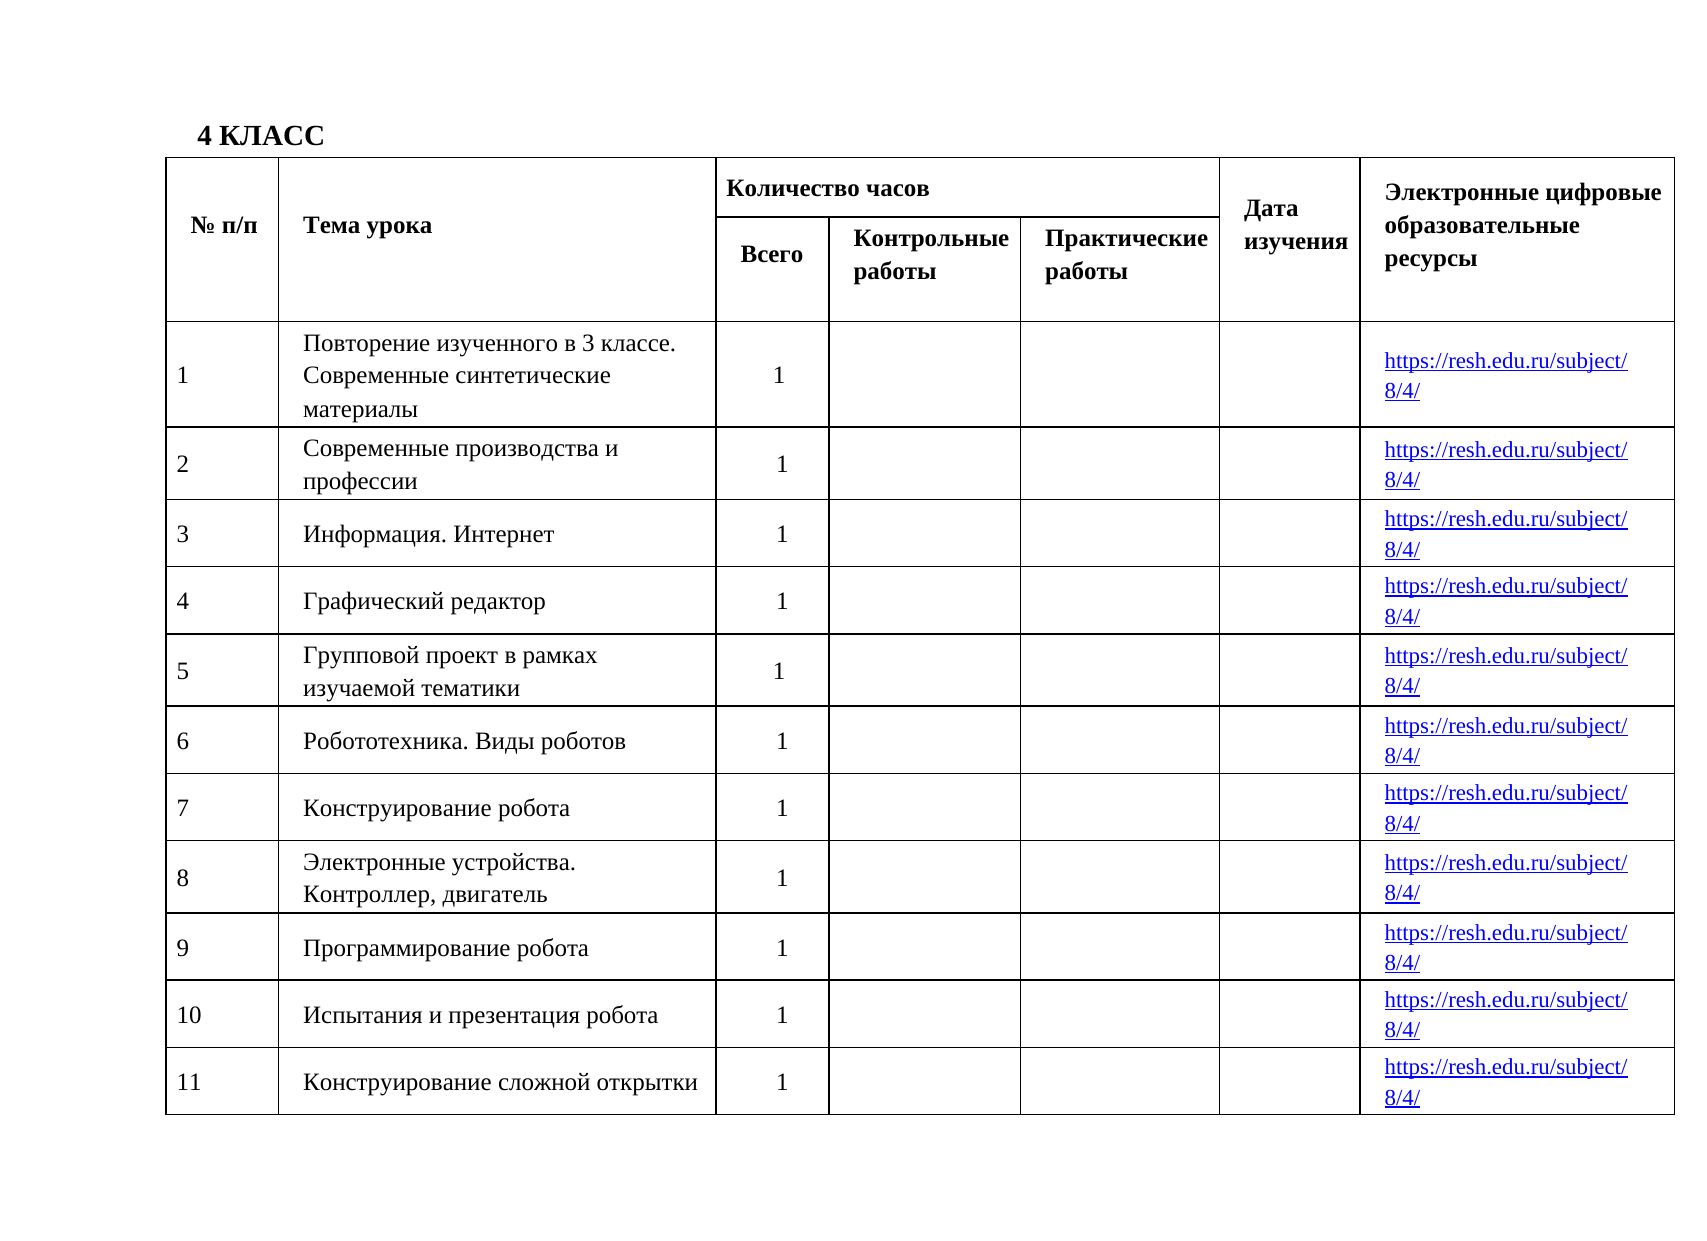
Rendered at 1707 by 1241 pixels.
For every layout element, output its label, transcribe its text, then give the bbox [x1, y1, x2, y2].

table_cell Конструирование сложной открытки [279, 1048, 715, 1114]
table_cell Информация. Интернет [279, 500, 715, 566]
table_cell [830, 635, 1020, 705]
table_cell 1 [717, 1048, 828, 1114]
table_cell [1021, 914, 1219, 979]
table_cell [830, 914, 1020, 979]
table_cell Практические работы [1021, 218, 1219, 321]
table_cell [1021, 428, 1219, 499]
table_cell https://resh.edu.ru/subject/8/4/ [1361, 322, 1674, 426]
table_header Дата изучения [1220, 158, 1359, 321]
table_cell [830, 428, 1020, 499]
table_cell [830, 1048, 1020, 1114]
table_cell 1 [717, 981, 828, 1047]
table_cell [1220, 500, 1359, 566]
table_cell 4 [167, 567, 278, 633]
table_cell https://resh.edu.ru/subject/8/4/ [1361, 914, 1674, 979]
table_header Количество часов [717, 158, 1219, 216]
table_cell 1 [717, 914, 828, 979]
table_cell [1220, 841, 1359, 912]
table_cell [1220, 322, 1359, 426]
table_cell [1220, 635, 1359, 705]
table_cell 1 [717, 428, 828, 499]
table_cell 9 [167, 914, 278, 979]
table_cell [830, 567, 1020, 633]
table_cell 1 [717, 841, 828, 912]
table_cell Программирование робота [279, 914, 715, 979]
table_header № п/п [167, 158, 278, 321]
table_cell [1021, 1048, 1219, 1114]
table_cell [1021, 322, 1219, 426]
table_cell https://resh.edu.ru/subject/8/4/ [1361, 774, 1674, 840]
table_cell [830, 981, 1020, 1047]
table_cell [1021, 500, 1219, 566]
table_cell 6 [167, 707, 278, 773]
table_cell [830, 322, 1020, 426]
table_cell [830, 707, 1020, 773]
table_cell Испытания и презентация робота [279, 981, 715, 1047]
table_cell Электронные устройства. Контроллер, двигатель [279, 841, 715, 912]
table_cell [1220, 774, 1359, 840]
table_cell 2 [167, 428, 278, 499]
table_cell [1220, 981, 1359, 1047]
table_cell 1 [717, 635, 828, 705]
table_cell [1220, 914, 1359, 979]
table_cell 3 [167, 500, 278, 566]
table_cell 1 [717, 774, 828, 840]
table_cell [1021, 774, 1219, 840]
table_cell [1021, 567, 1219, 633]
table_cell https://resh.edu.ru/subject/8/4/ [1361, 707, 1674, 773]
table_cell [1021, 707, 1219, 773]
table_cell Робототехника. Виды роботов [279, 707, 715, 773]
table_cell Графический редактор [279, 567, 715, 633]
table_cell https://resh.edu.ru/subject/8/4/ [1361, 500, 1674, 566]
table_cell [1021, 635, 1219, 705]
table_cell Групповой проект в рамках изучаемой тематики [279, 635, 715, 705]
table_cell 5 [167, 635, 278, 705]
text 4 КЛАСС [190, 118, 1618, 152]
table_cell https://resh.edu.ru/subject/8/4/ [1361, 635, 1674, 705]
table_cell [1220, 707, 1359, 773]
table_cell https://resh.edu.ru/subject/8/4/ [1361, 567, 1674, 633]
table_header Тема урока [279, 158, 715, 321]
table_cell 1 [167, 322, 278, 426]
table_cell [1021, 841, 1219, 912]
table_cell https://resh.edu.ru/subject/8/4/ [1361, 841, 1674, 912]
table_cell 1 [717, 707, 828, 773]
table_cell 10 [167, 981, 278, 1047]
table_cell [1220, 1048, 1359, 1114]
table_cell https://resh.edu.ru/subject/8/4/ [1361, 428, 1674, 499]
table_cell [1220, 428, 1359, 499]
table_cell Повторение изученного в 3 классе. Современные синтетические материалы [279, 322, 715, 426]
table_cell [1220, 567, 1359, 633]
table_cell 1 [717, 500, 828, 566]
table_cell 1 [717, 567, 828, 633]
table_cell [830, 841, 1020, 912]
table_cell [830, 500, 1020, 566]
table_cell Контрольные работы [830, 218, 1020, 321]
table_cell [830, 774, 1020, 840]
table_cell [1021, 981, 1219, 1047]
table_cell 8 [167, 841, 278, 912]
table_cell 1 [717, 322, 828, 426]
table_cell 7 [167, 774, 278, 840]
table_cell Конструирование робота [279, 774, 715, 840]
table_cell 11 [167, 1048, 278, 1114]
table_header Электронные цифровые образовательные ресурсы [1361, 158, 1674, 321]
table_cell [1361, 1048, 1674, 1114]
table_cell Всего [717, 218, 828, 321]
table_cell https://resh.edu.ru/subject/8/4/ [1361, 981, 1674, 1047]
table_cell Современные производства и профессии [279, 428, 715, 499]
